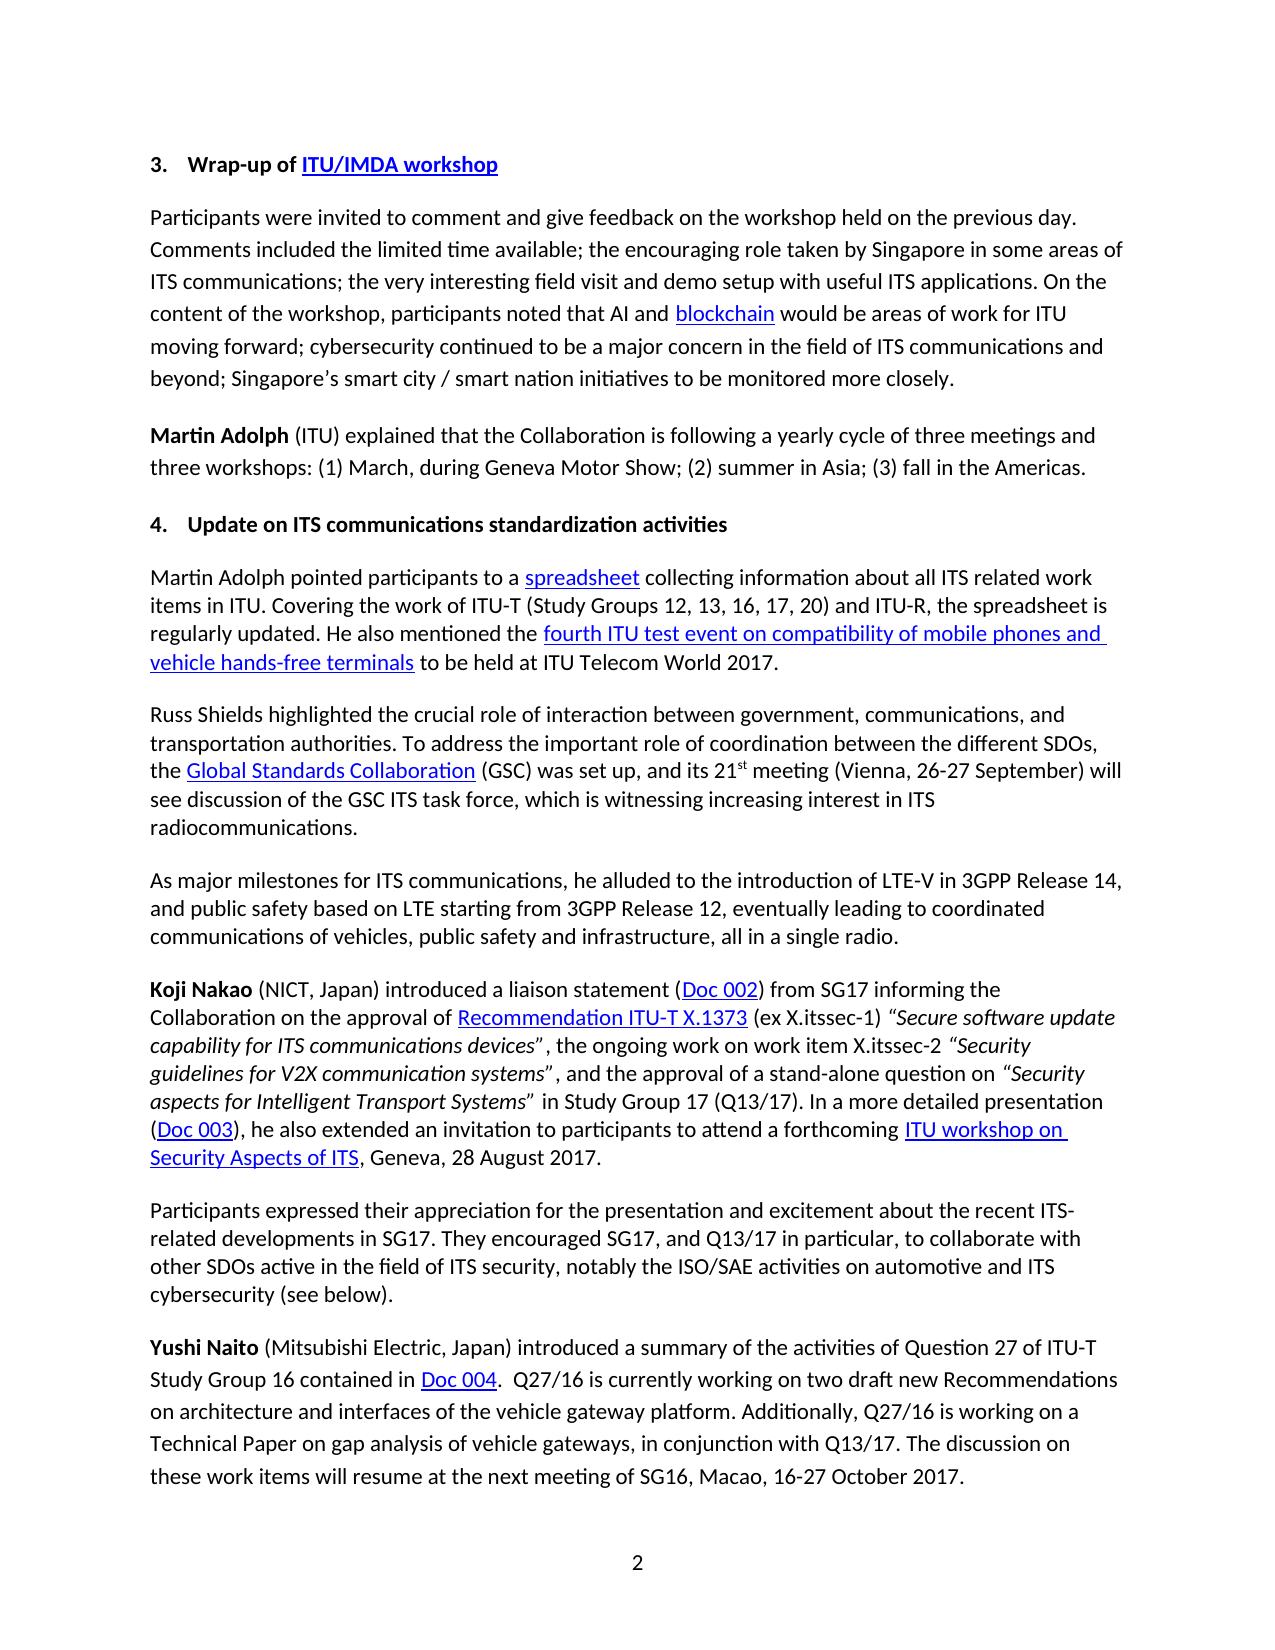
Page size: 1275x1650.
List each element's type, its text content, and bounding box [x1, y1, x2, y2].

text Koji Nakao (NICT, Japan) introduced a liaison statement (Doc 002) from SG17 informing the Collaboration on the approval of Recommendation ITU-T X.1373 (ex X.itssec-1) “Secure software update capability for ITS communications devices”, the ongoing work on work item X.itssec-2 “Security guidelines for V2X communication systems”, and the approval of a stand-alone question on “Security aspects for Intelligent Transport Systems” in Study Group 17 (Q13/17). In a more detailed presentation (Doc 003), he also extended an invitation to participants to attend a forthcoming ITU workshop on Security Aspects of ITS, Geneva, 28 August 2017. [150, 975, 1125, 1171]
text Participants expressed their appreciation for the presentation and excitement about the recent ITS-related developments in SG17. They encouraged SG17, and Q13/17 in particular, to collaborate with other SDOs active in the field of ITS security, notably the ISO/SAE activities on automotive and ITS cybersecurity (see below). [150, 1196, 1125, 1308]
text Martin Adolph (ITU) explained that the Collaboration is following a yearly cycle of three meetings and three workshops: (1) March, during Geneva Motor Show; (2) summer in Asia; (3) fall in the Americas. [150, 421, 1125, 481]
text Participants were invited to comment and give feedback on the workshop held on the previous day. Comments included the limited time available; the encouraging role taken by Singapore in some areas of ITS communications; the very interesting field visit and demo setup with useful ITS applications. On the content of the workshop, participants noted that AI and blockchain would be areas of work for ITU moving forward; cybersecurity continued to be a major concern in the field of ITS communications and beyond; Singapore’s smart city / smart nation initiatives to be monitored more closely. [150, 203, 1125, 392]
text Martin Adolph pointed participants to a spreadsheet collecting information about all ITS related work items in ITU. Covering the work of ITU-T (Study Groups 12, 13, 16, 17, 20) and ITU-R, the spreadsheet is regularly updated. He also mentioned the fourth ITU test event on compatibility of mobile phones and vehicle hands-free terminals to be held at ITU Telecom World 2017. [150, 563, 1125, 676]
text As major milestones for ITS communications, he alluded to the introduction of LTE-V in 3GPP Release 14, and public safety based on LTE starting from 3GPP Release 12, eventually leading to coordinated communications of vehicles, public safety and infrastructure, all in a single radio. [150, 866, 1125, 950]
list Wrap-up of ITU/IMDA workshop [150, 150, 1125, 178]
list Update on ITS communications standardization activities [150, 511, 1125, 538]
text Russ Shields highlighted the crucial role of interaction between government, communications, and transportation authorities. To address the important role of coordination between the different SDOs, the Global Standards Collaboration (GSC) was set up, and its 21st meeting (Vienna, 26-27 September) will see discussion of the GSC ITS task force, which is witnessing increasing interest in ITS radiocommunications. [150, 701, 1125, 841]
text Yushi Naito (Mitsubishi Electric, Japan) introduced a summary of the activities of Question 27 of ITU-T Study Group 16 contained in Doc 004. Q27/16 is currently working on two draft new Recommendations on architecture and interfaces of the vehicle gateway platform. Additionally, Q27/16 is working on a Technical Paper on gap analysis of vehicle gateways, in conjunction with Q13/17. The discussion on these work items will resume at the next meeting of SG16, Macao, 16-27 October 2017. [150, 1333, 1125, 1490]
